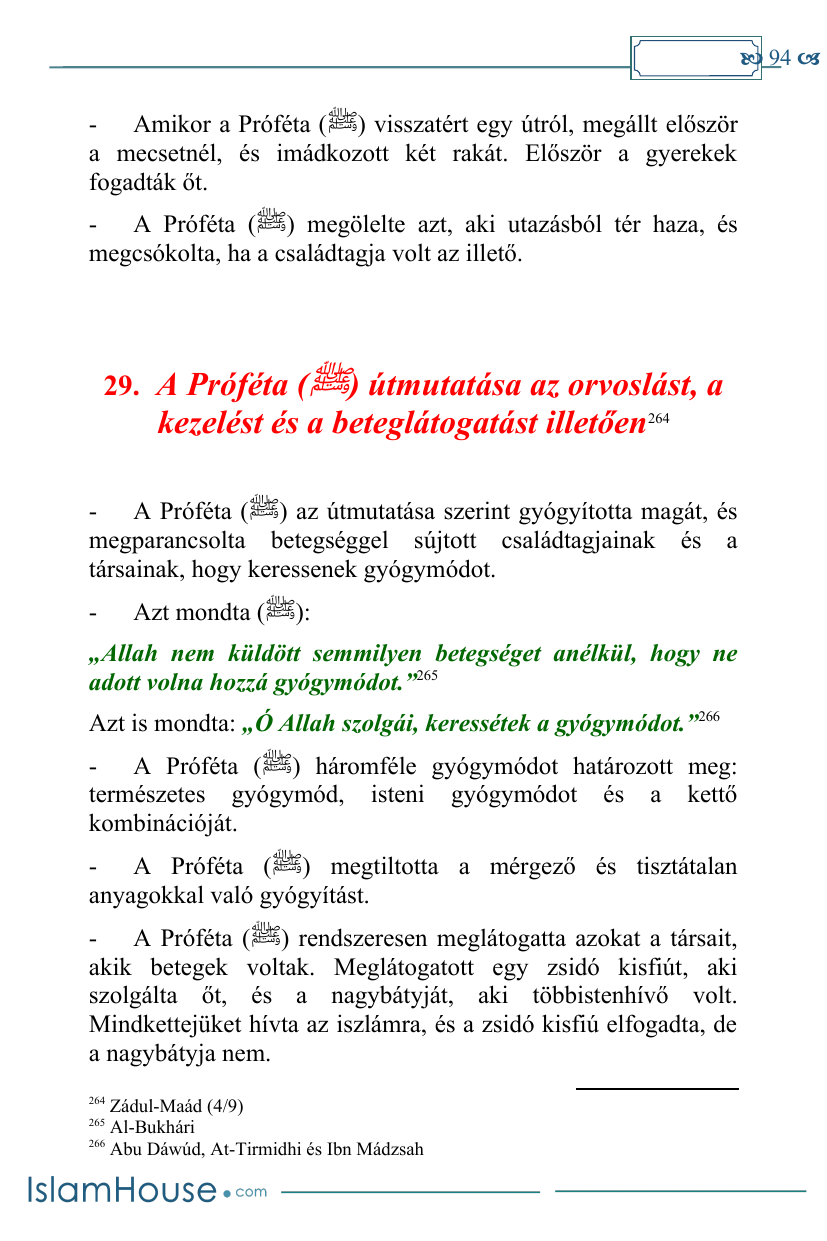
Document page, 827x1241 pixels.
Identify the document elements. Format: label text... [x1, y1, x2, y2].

text Azt is mondta: „Ó Allah szolgái, keressétek a gyógymódot.” [89, 708, 738, 737]
list A Próféta (ﷺ) útmutatása az orvoslást, a kezelést és a beteglátogatást illetően [89, 362, 738, 441]
list Azt mondta (ﷺ): [89, 595, 738, 625]
list A Próféta (ﷺ) háromféle gyógymódot határozott meg: természetes gyógymód, isteni gyógymódot és a kettő kombinációját. [89, 749, 738, 837]
picture [548, 1170, 807, 1208]
list A Próféta (ﷺ) rendszeresen meglátogatta azokat a társait, akik betegek voltak. Meglátogatott egy zsidó kisfiút, aki szolgálta őt, és a nagybátyját, aki többistenhívő volt. Mindkettejüket hívta az iszlámra, és a zsidó kisfiú elfogadta, de a nagybátyja nem. [89, 921, 738, 1067]
picture [20, 1171, 541, 1209]
list A Próféta (ﷺ) az útmutatása szerint gyógyította magát, és megparancsolta betegséggel sújtott családtagjainak és a társainak, hogy keressenek gyógymódot. [89, 494, 738, 582]
list Amikor a Próféta (ﷺ) visszatért egy útról, megállt először a mecsetnél, és imádkozott két rakát. Először a gyerekek fogadták őt. [89, 107, 738, 195]
text „Allah nem küldött semmilyen betegséget anélkül, hogy ne adott volna hozzá gyógymódot.” [89, 638, 738, 695]
list A Próféta (ﷺ) megtiltotta a mérgező és tisztátalan anyagokkal való gyógyítást. [89, 849, 738, 909]
list A Próféta (ﷺ) megölelte azt, aki utazásból tér haza, és megcsókolta, ha a családtagja volt az illető. [89, 208, 738, 267]
